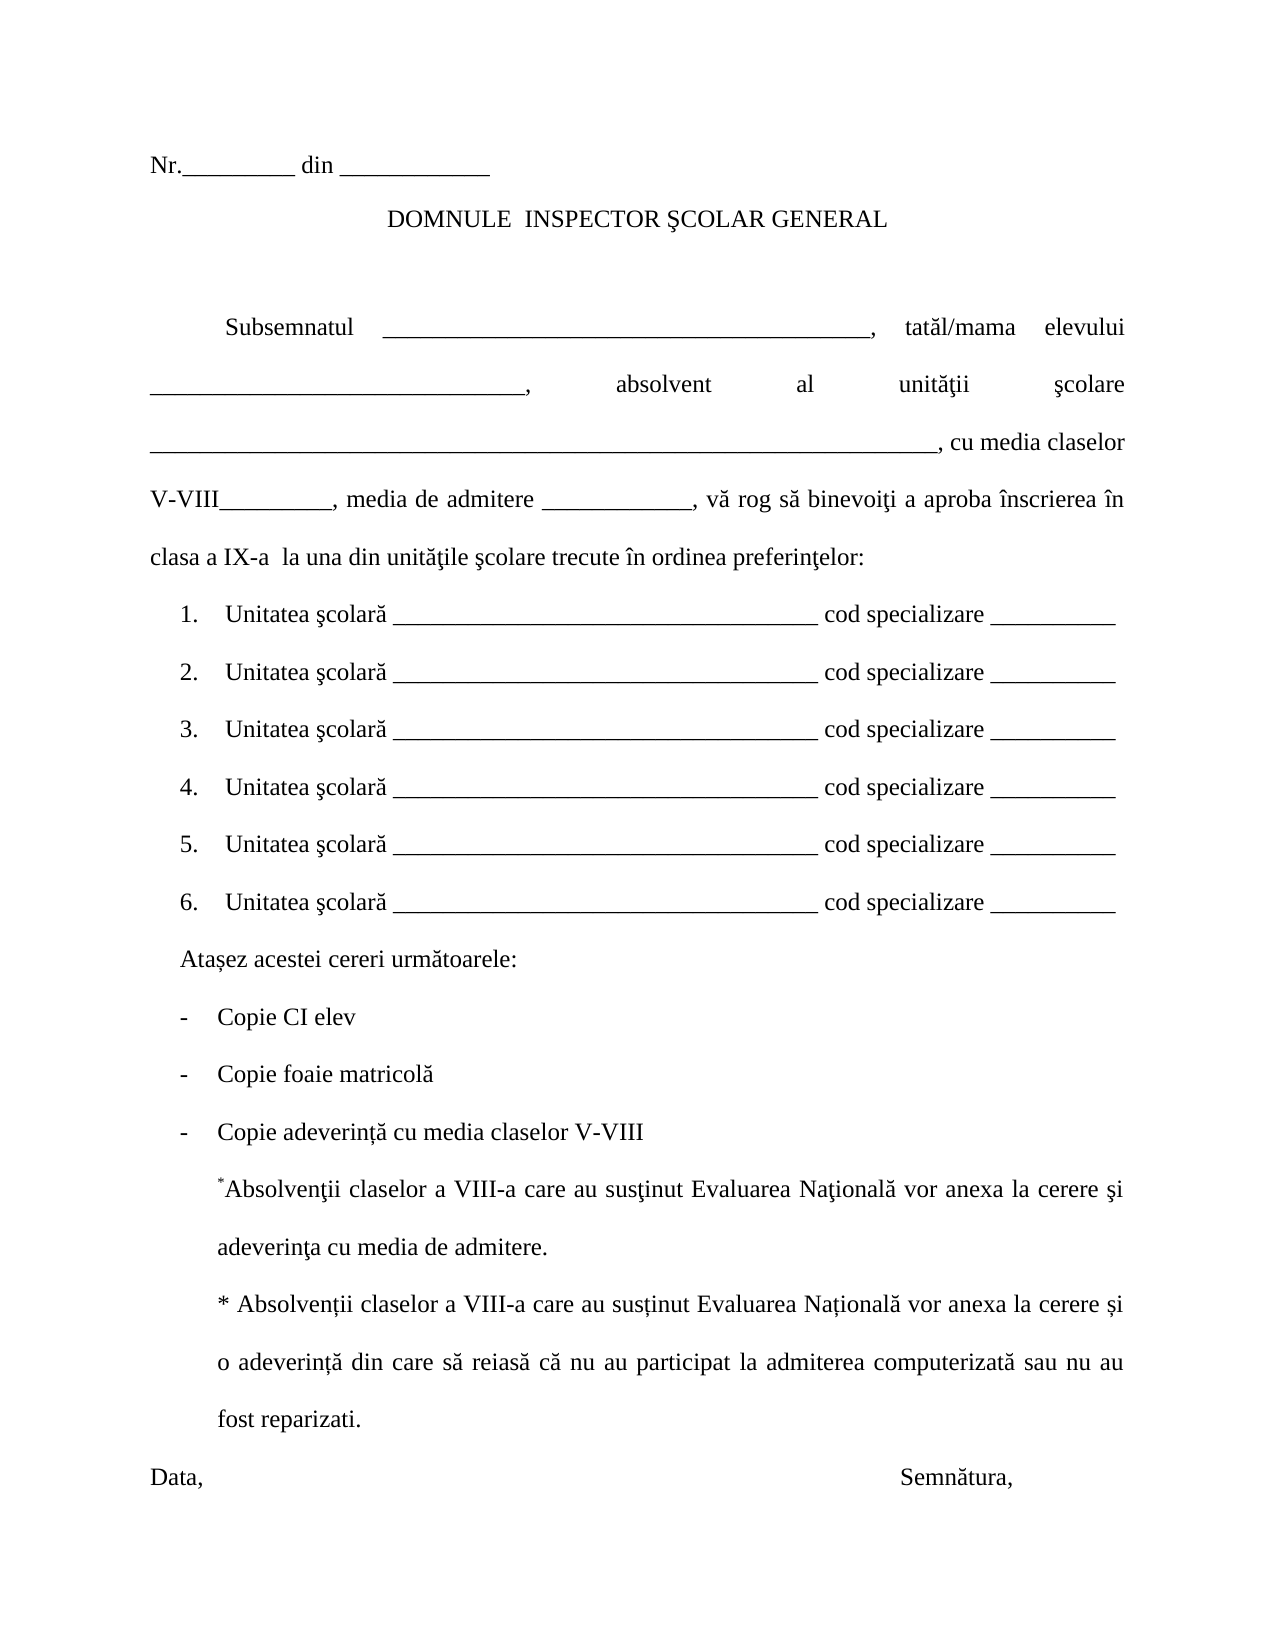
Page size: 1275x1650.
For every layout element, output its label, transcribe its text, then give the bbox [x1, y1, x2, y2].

list Unitatea şcolară __________________________________ cod specializare __________ [179, 599, 1125, 628]
list * Absolvenții claselor a VIII-a care au susținut Evaluarea Națională vor anexa la cerere și o adeverință din care să reiasă că nu au participat la admiterea computerizată sau nu au fost reparizati. [217, 1289, 1125, 1433]
list Copie foaie matricolă [179, 1059, 1125, 1088]
text DOMNULE INSPECTOR ŞCOLAR GENERAL [150, 204, 1125, 233]
text Atașez acestei cereri următoarele: [179, 944, 1125, 973]
list Unitatea şcolară __________________________________ cod specializare __________ [179, 772, 1125, 800]
list *Absolvenţii claselor a VIII-a care au susţinut Evaluarea Naţională vor anexa la cerere şi adeverinţa cu media de admitere. [217, 1174, 1125, 1260]
text Data, Semnătura, [150, 1462, 1125, 1490]
list Unitatea şcolară __________________________________ cod specializare __________ [179, 714, 1125, 743]
list Unitatea şcolară __________________________________ cod specializare __________ [179, 829, 1125, 858]
list Copie adeverință cu media claselor V-VIII [179, 1117, 1125, 1145]
text Subsemnatul _______________________________________, tatăl/mama elevului ______________________________, absolvent al unităţii şcolare _______________________________________________________________, cu media claselor V-VIII_________, media de admitere ____________, vă rog să binevoiţi a aproba înscrierea în clasa a IX-a la una din unităţile şcolare trecute în ordinea preferinţelor: [150, 312, 1125, 570]
list Copie CI elev [179, 1002, 1125, 1030]
list Unitatea şcolară __________________________________ cod specializare __________ [179, 887, 1125, 915]
text Nr._________ din ____________ [150, 150, 1125, 179]
list Unitatea şcolară __________________________________ cod specializare __________ [179, 657, 1125, 685]
